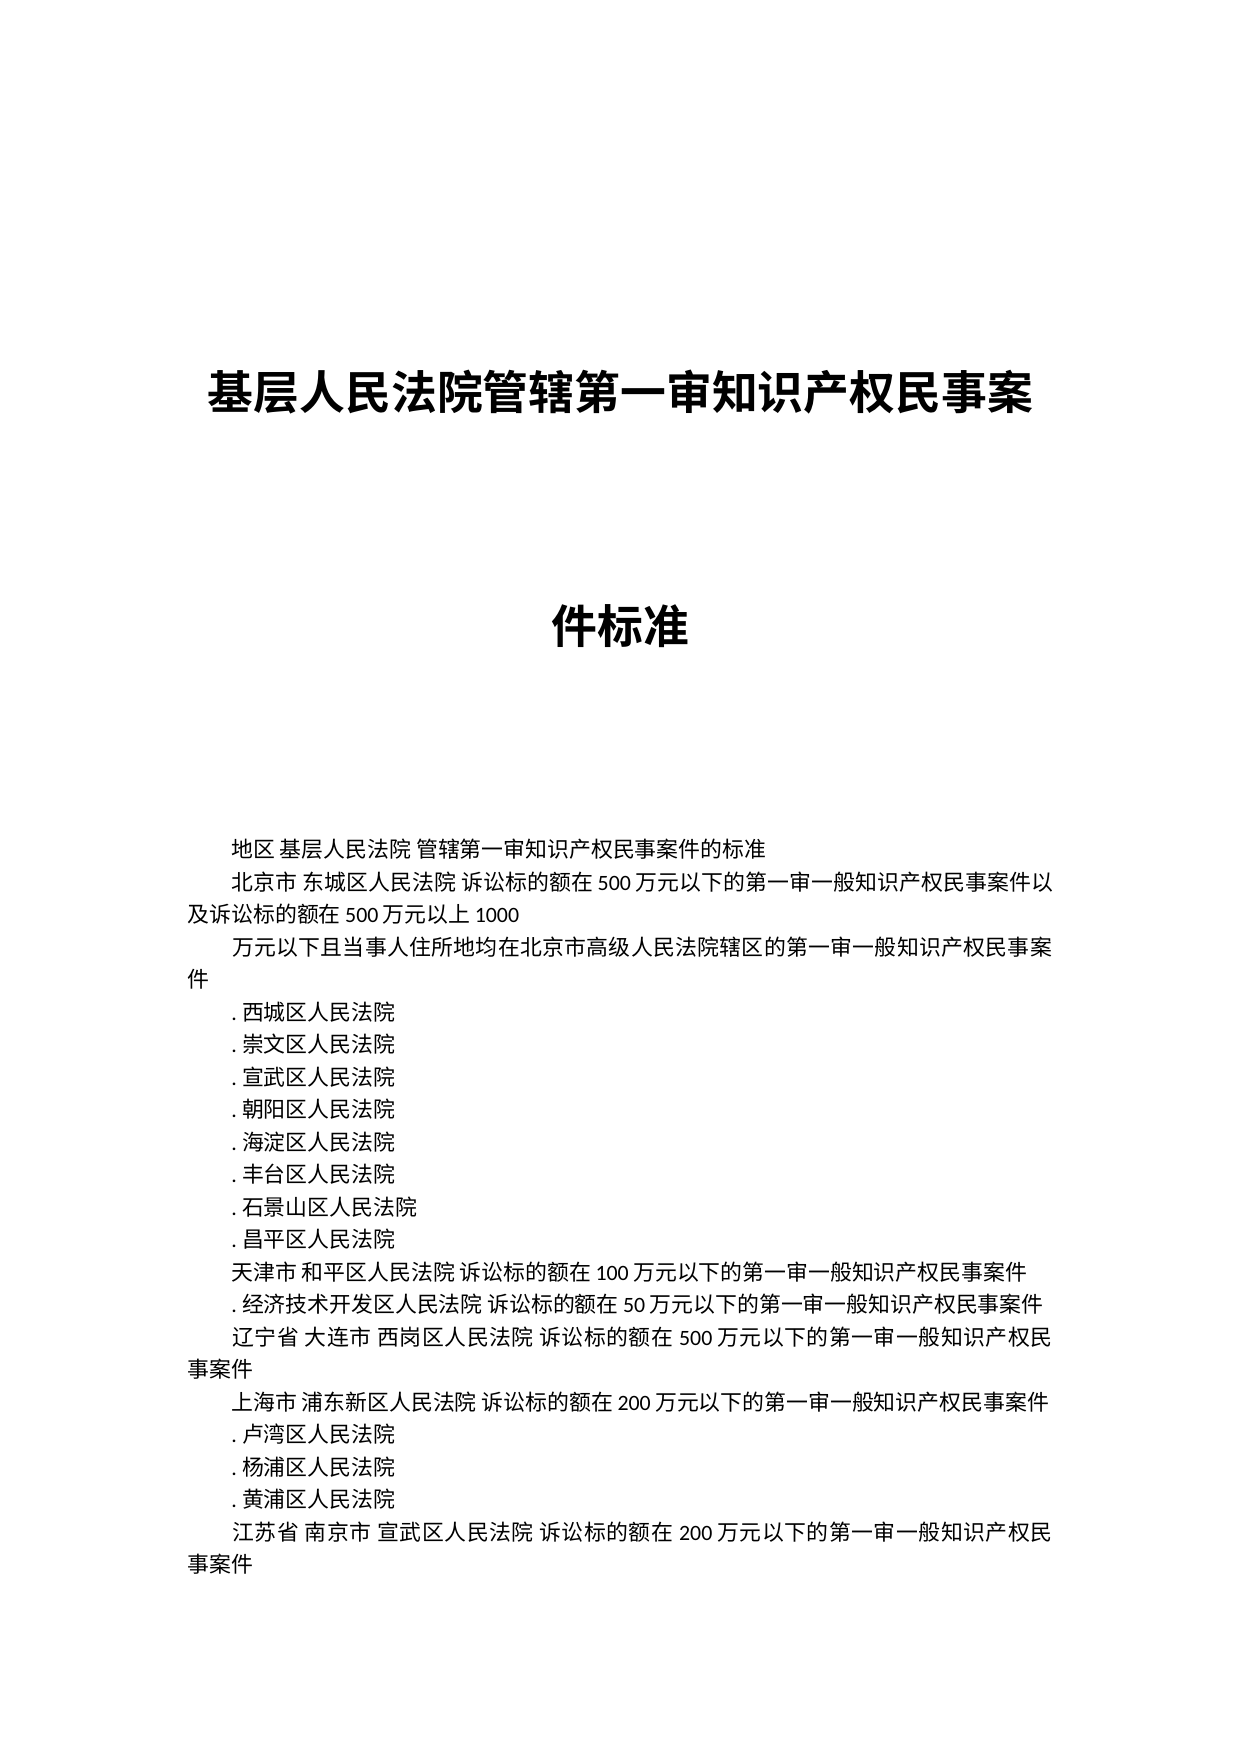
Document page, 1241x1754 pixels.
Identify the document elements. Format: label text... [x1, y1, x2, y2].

text . 经济技术开发区人民法院 诉讼标的额在50万元以下的第一审一般知识产权民事案件 [187, 1287, 1053, 1319]
text . 黄浦区人民法院 [187, 1482, 1053, 1514]
text . 丰台区人民法院 [187, 1157, 1053, 1189]
text . 西城区人民法院 [187, 994, 1053, 1027]
text 江苏省 南京市 宣武区人民法院 诉讼标的额在200万元以下的第一审一般知识产权民事案件 [187, 1514, 1053, 1579]
text 天津市 和平区人民法院 诉讼标的额在100万元以下的第一审一般知识产权民事案件 [187, 1254, 1053, 1287]
text . 卢湾区人民法院 [187, 1417, 1053, 1449]
text . 朝阳区人民法院 [187, 1092, 1053, 1124]
text 地区 基层人民法院 管辖第一审知识产权民事案件的标准 [187, 832, 1053, 864]
text 万元以下且当事人住所地均在北京市高级人民法院辖区的第一审一般知识产权民事案件 [187, 929, 1053, 994]
text . 石景山区人民法院 [187, 1189, 1053, 1222]
subtitle 基层人民法院管辖第一审知识产权民事案件标准 [187, 341, 1053, 672]
text . 海淀区人民法院 [187, 1124, 1053, 1157]
text 上海市 浦东新区人民法院 诉讼标的额在200万元以下的第一审一般知识产权民事案件 [187, 1384, 1053, 1417]
text . 杨浦区人民法院 [187, 1449, 1053, 1482]
text 北京市 东城区人民法院 诉讼标的额在500万元以下的第一审一般知识产权民事案件以及诉讼标的额在500万元以上1000 [187, 864, 1053, 929]
text . 崇文区人民法院 [187, 1027, 1053, 1059]
text 辽宁省 大连市 西岗区人民法院 诉讼标的额在500万元以下的第一审一般知识产权民事案件 [187, 1319, 1053, 1384]
text . 昌平区人民法院 [187, 1222, 1053, 1254]
text . 宣武区人民法院 [187, 1059, 1053, 1092]
